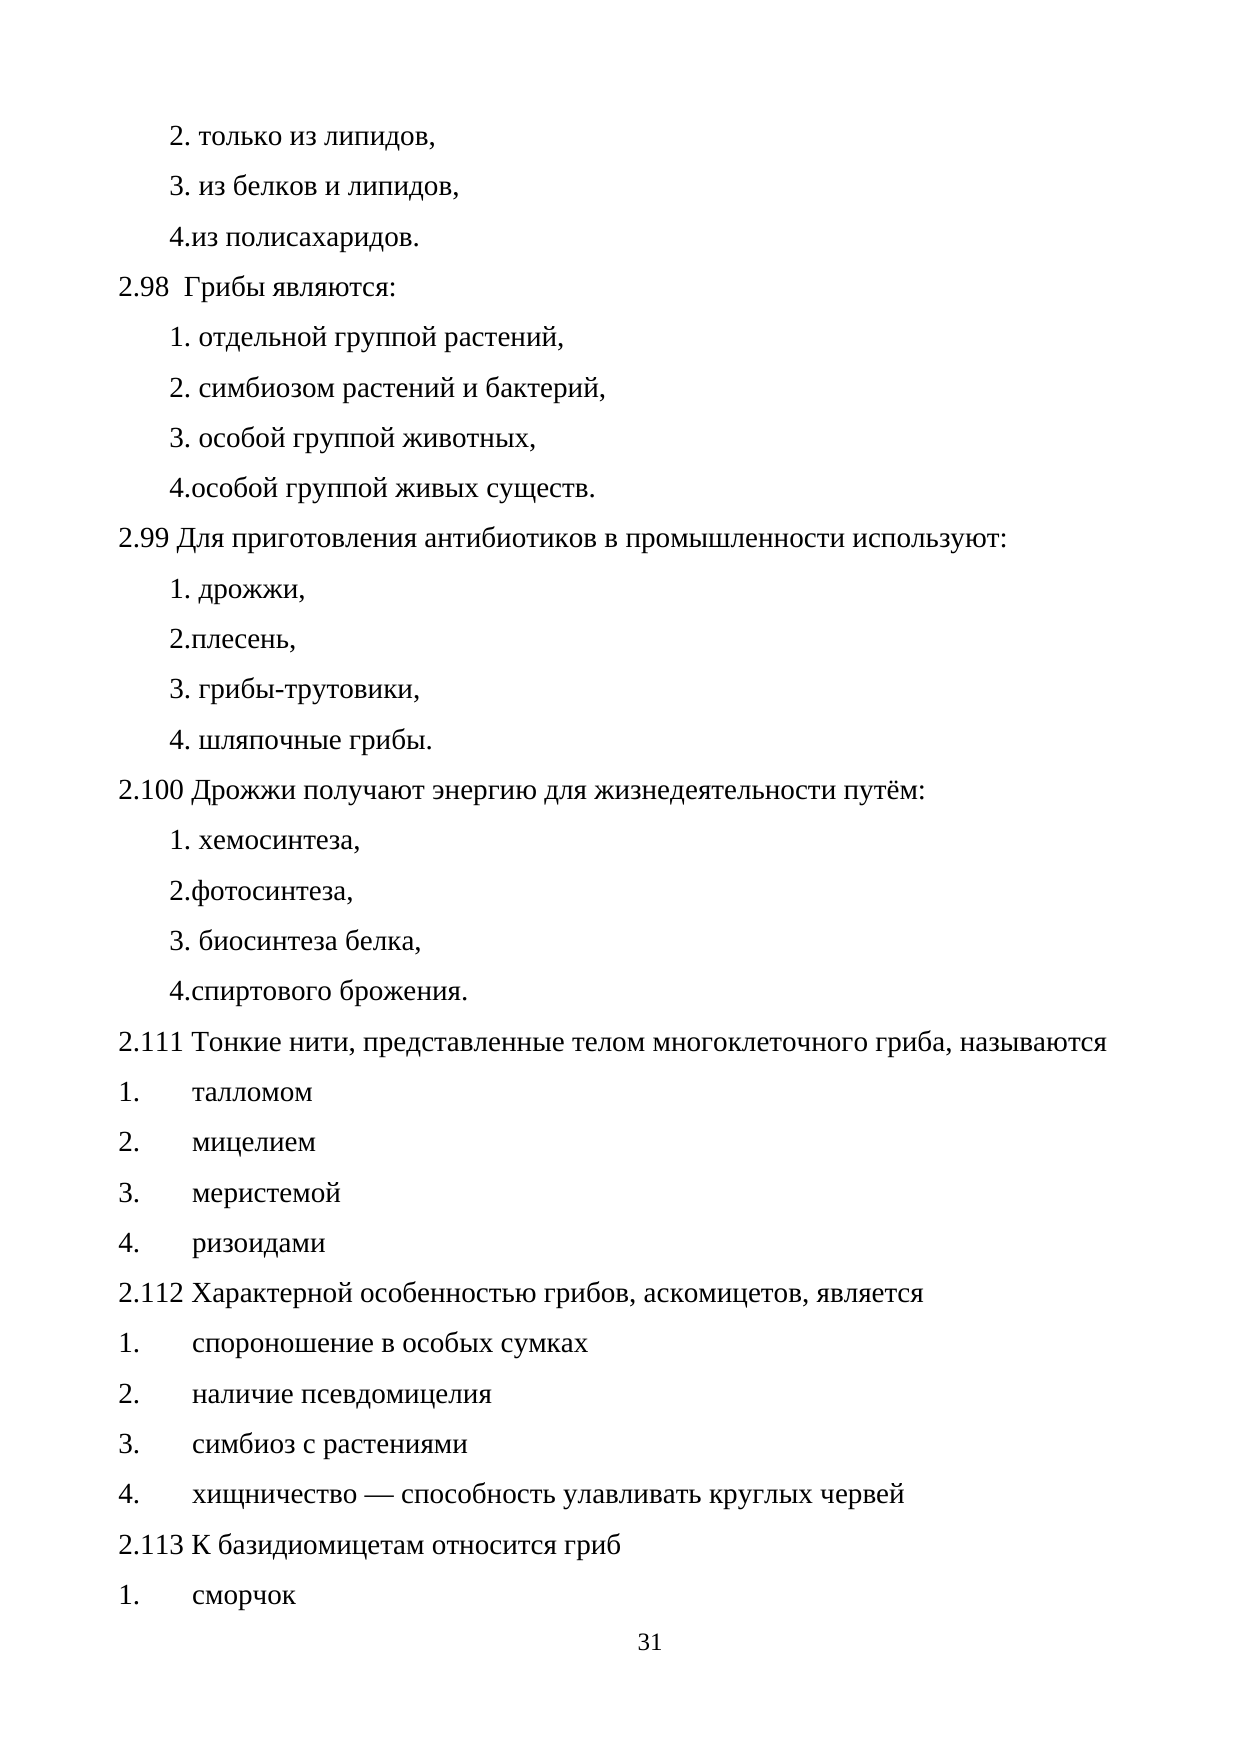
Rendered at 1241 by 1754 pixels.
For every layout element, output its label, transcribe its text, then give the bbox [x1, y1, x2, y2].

text 4. шляпочные грибы. [118, 722, 1181, 755]
list симбиоз с растениями [118, 1426, 1181, 1460]
text 4.спиртового брожения. [118, 973, 1181, 1007]
text 2.112 Характерной особенностью грибов, аскомицетов, является [118, 1275, 1181, 1309]
text 2.98 Грибы являются: [118, 269, 1181, 303]
list ризоидами [118, 1225, 1181, 1258]
text 2.113 К базидиомицетам относится гриб [118, 1527, 1181, 1560]
text 1. дрожжи, [118, 571, 1181, 604]
text 2.100 Дрожжи получают энергию для жизнедеятельности путём: [118, 772, 1181, 806]
list талломом [118, 1074, 1181, 1108]
text 1. хемосинтеза, [118, 822, 1181, 856]
text 1. отдельной группой растений, [118, 319, 1181, 353]
text 2.фотосинтеза, [118, 873, 1181, 906]
text 4.особой группой живых существ. [118, 470, 1181, 504]
text 2.99 Для приготовления антибиотиков в промышленности используют: [118, 521, 1181, 554]
list хищничество — способность улавливать круглых червей [118, 1477, 1181, 1510]
text 3. из белков и липидов, [118, 168, 1181, 202]
text 3. биосинтеза белка, [118, 923, 1181, 957]
list мицелием [118, 1124, 1181, 1158]
text 2.плесень, [118, 621, 1181, 655]
list меристемой [118, 1175, 1181, 1208]
text 3. грибы-трутовики, [118, 672, 1181, 705]
text 4.из полисахаридов. [118, 219, 1181, 252]
text 2.111 Тонкие нити, представленные телом многоклеточного гриба, называются [118, 1024, 1181, 1057]
text 2. только из липидов, [118, 118, 1181, 152]
list сморчок [118, 1577, 1181, 1611]
list спороношение в особых сумках [118, 1326, 1181, 1359]
list наличие псевдомицелия [118, 1376, 1181, 1409]
text 2. симбиозом растений и бактерий, [118, 370, 1181, 403]
text 3. особой группой животных, [118, 420, 1181, 453]
